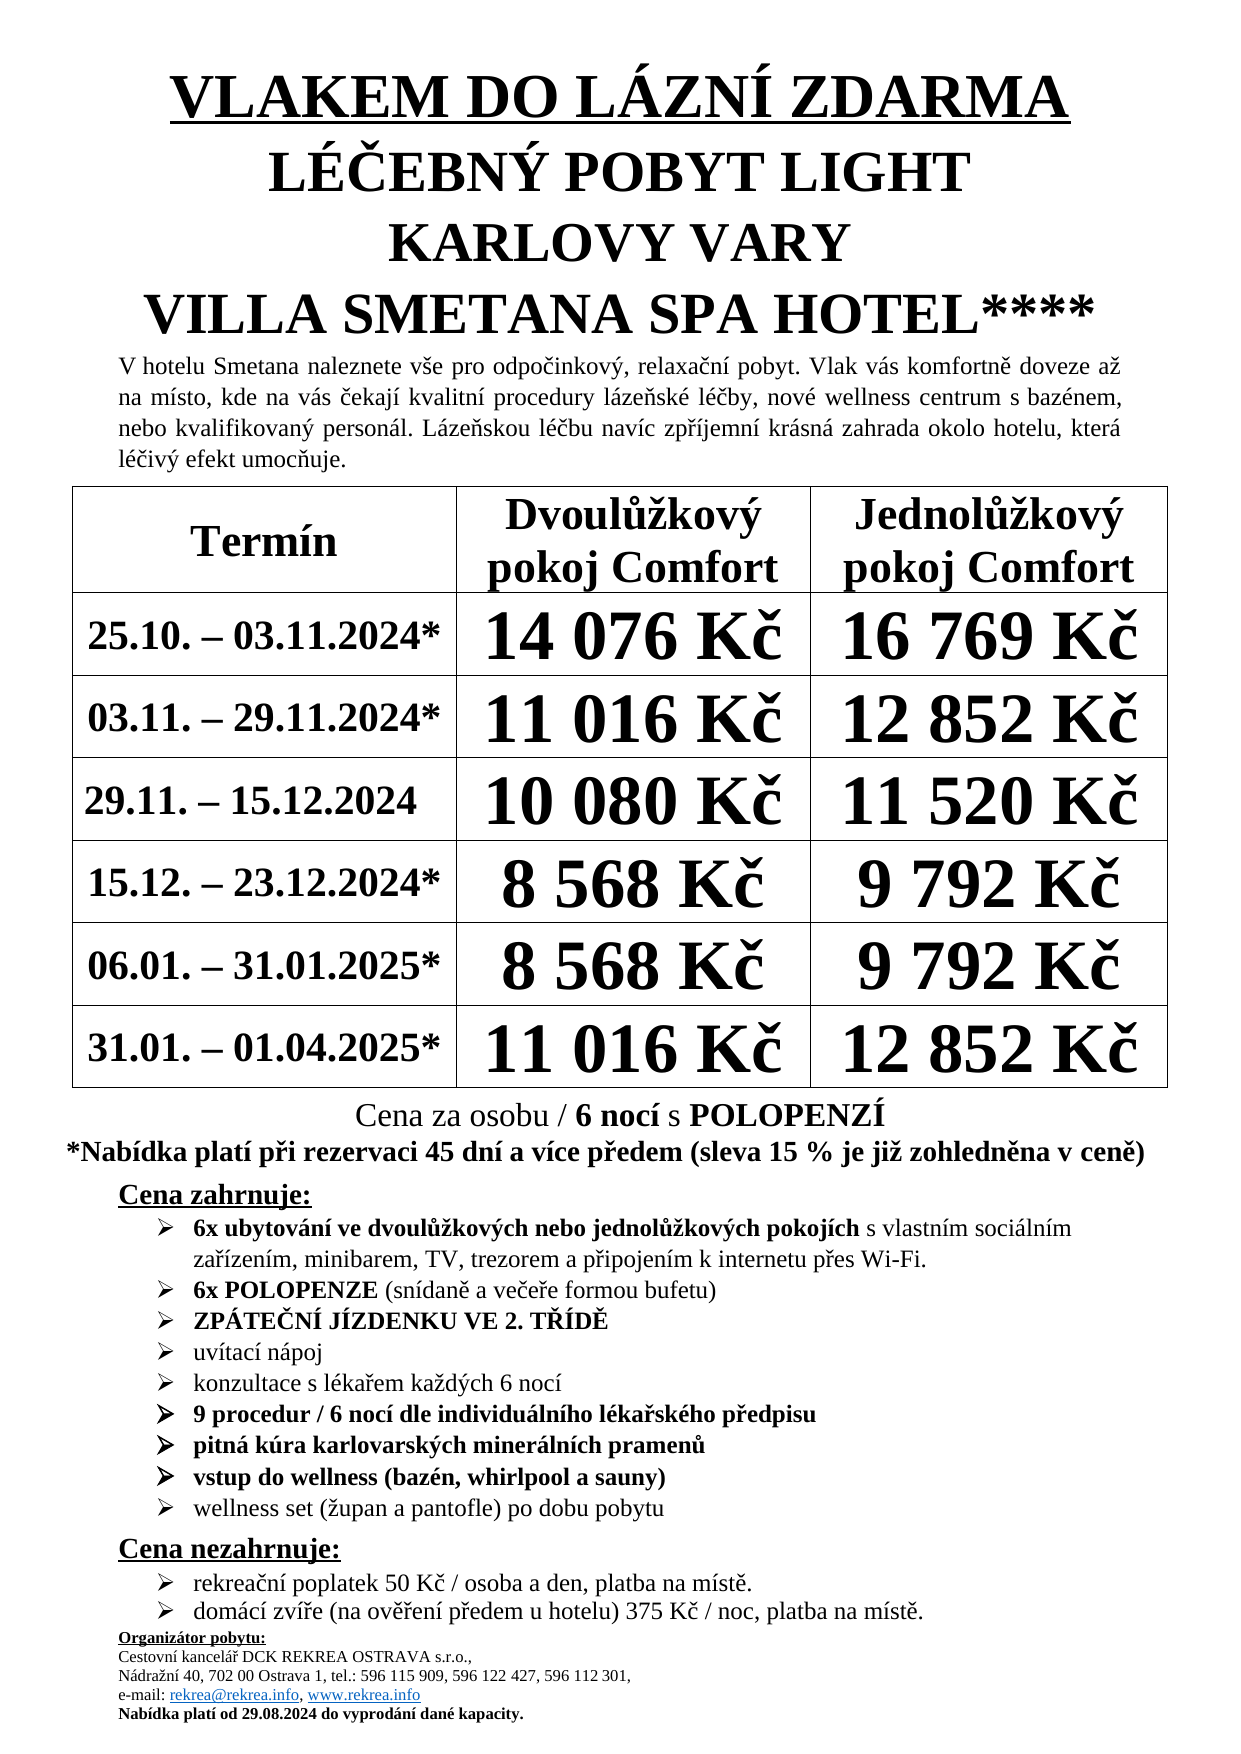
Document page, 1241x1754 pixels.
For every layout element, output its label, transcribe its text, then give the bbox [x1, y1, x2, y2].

text *Nabídka platí při rezervaci 45 dní a více předem (sleva 15 % je již zohledněna v ceně) [59, 1134, 1152, 1167]
list domácí zvíře (na ověření předem u hotelu) 375 Kč / noc, platba na místě. [156, 1596, 1122, 1625]
table_cell 9 792 Kč [811, 923, 1167, 1005]
list pitná kúra karlovarských minerálních pramenů [156, 1431, 1122, 1459]
text Cena nezahrnuje: [118, 1531, 1122, 1565]
table_header Dvoulůžkový pokoj Comfort [457, 487, 810, 592]
list vstup do wellness (bazén, whirlpool a sauny) [156, 1462, 1122, 1490]
text VLAKEM DO LÁZNÍ ZDARMA [118, 59, 1122, 131]
table_cell 9 792 Kč [811, 841, 1167, 922]
text Organizátor pobytu: [118, 1627, 1122, 1647]
list 9 procedur / 6 nocí dle individuálního lékařského předpisu [156, 1399, 1122, 1428]
list uvítací nápoj [156, 1337, 1152, 1366]
table_cell 06.01. – 31.01.2025* [73, 923, 456, 1005]
table_cell 12 852 Kč [811, 676, 1167, 757]
text e-mail: rekrea@rekrea.info, www.rekrea.info [118, 1685, 1122, 1704]
table_cell 8 568 Kč [457, 923, 810, 1005]
text Nabídka platí od 29.08.2024 do vyprodání dané kapacity. [118, 1704, 1122, 1723]
table_cell 11 016 Kč [457, 676, 810, 757]
list ZPÁTEČNÍ JÍZDENKU VE 2. TŘÍDĚ [156, 1306, 1122, 1335]
text V hotelu Smetana naleznete vše pro odpočinkový, relaxační pobyt. Vlak vás komfortně doveze až na místo, kde na vás čekají kvalitní procedury lázeňské léčby, nové wellness centrum s bazénem, nebo kvalifikovaný personál. Lázeňskou léčbu navíc zpříjemní krásná zahrada okolo hotelu, která léčivý efekt umocňuje. [118, 442, 1122, 473]
table_cell 03.11. – 29.11.2024* [73, 676, 456, 757]
list wellness set (župan a pantofle) po dobu pobytu [156, 1493, 1122, 1521]
table_cell 29.11. – 15.12.2024 [73, 758, 456, 840]
table_cell 15.12. – 23.12.2024* [73, 841, 456, 922]
table_cell 25.10. – 03.11.2024* [73, 593, 456, 675]
table_header Jednolůžkový pokoj Comfort [811, 487, 1167, 592]
table_cell 8 568 Kč [457, 841, 810, 922]
text VILLA SMETANA SPA HOTEL**** [118, 279, 1122, 346]
table_cell 11 520 Kč [811, 758, 1167, 840]
text Cestovní kancelář DCK REKREA OSTRAVA s.r.o., [118, 1647, 1122, 1666]
list 6x POLOPENZE (snídaně a večeře formou bufetu) [156, 1275, 1122, 1304]
text KARLOVY VARY [118, 209, 1122, 274]
table_cell 31.01. – 01.04.2025* [73, 1006, 456, 1087]
text Cena zahrnuje: [118, 1177, 1122, 1211]
table_cell 11 016 Kč [457, 1006, 810, 1087]
table_cell 16 769 Kč [811, 593, 1167, 675]
table_cell 10 080 Kč [457, 758, 810, 840]
list rekreační poplatek 50 Kč / osoba a den, platba na místě. [156, 1568, 1122, 1596]
text Cena za osobu / 6 nocí s POLOPENZÍ [118, 1096, 1122, 1134]
text LÉČEBNÝ POBYT LIGHT [118, 137, 1122, 204]
list 6x ubytování ve dvoulůžkových nebo jednolůžkových pokojích s vlastním sociálním zařízením, minibarem, TV, trezorem a připojením k internetu přes Wi-Fi. [156, 1213, 1122, 1273]
table_cell 12 852 Kč [811, 1006, 1167, 1087]
table_cell 14 076 Kč [457, 593, 810, 675]
table_header Termín [73, 487, 456, 592]
list konzultace s lékařem každých 6 nocí [156, 1368, 1122, 1397]
text Nádražní 40, 702 00 Ostrava 1, tel.: 596 115 909, 596 122 427, 596 112 301, [118, 1666, 1122, 1685]
